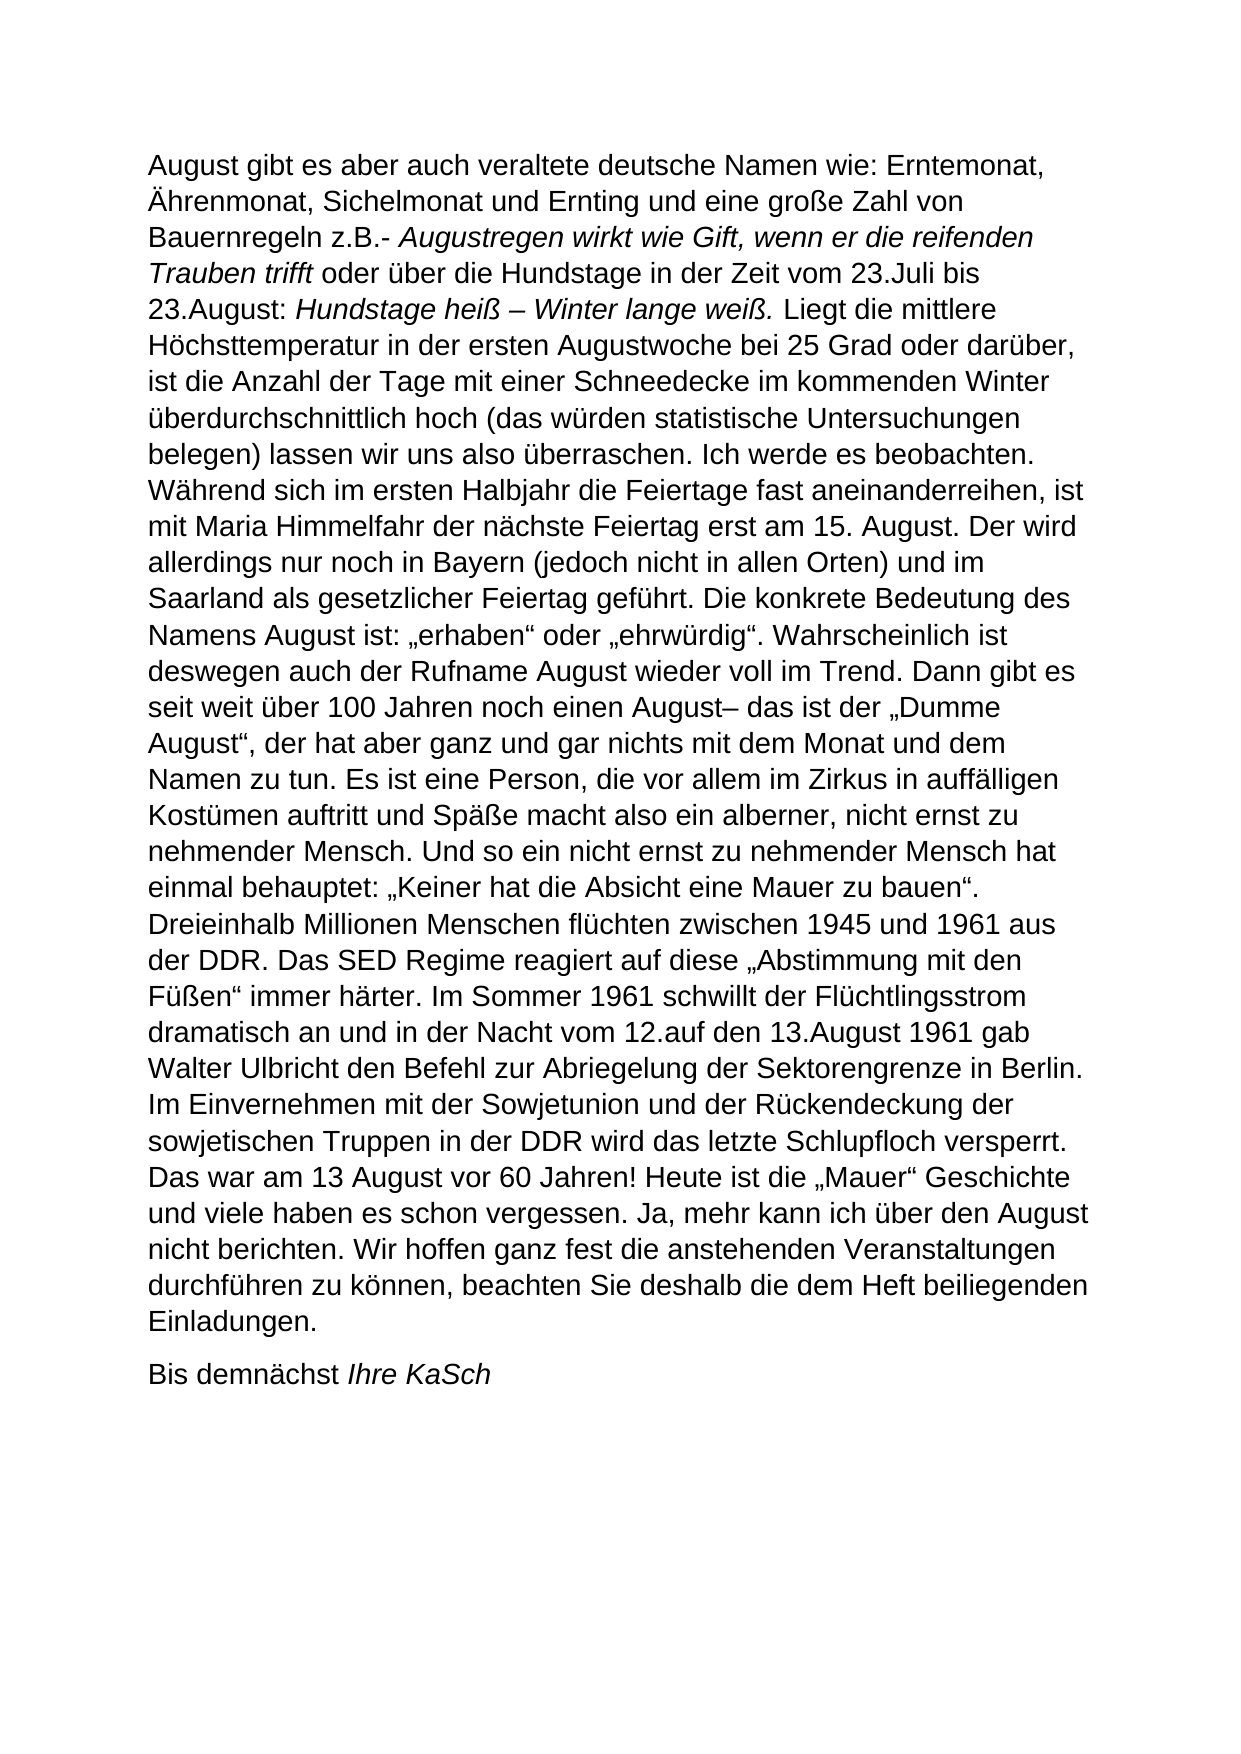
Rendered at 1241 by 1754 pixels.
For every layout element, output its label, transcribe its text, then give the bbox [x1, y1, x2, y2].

text Bis demnächst Ihre KaSch [148, 1357, 1093, 1391]
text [148, 148, 1093, 1338]
